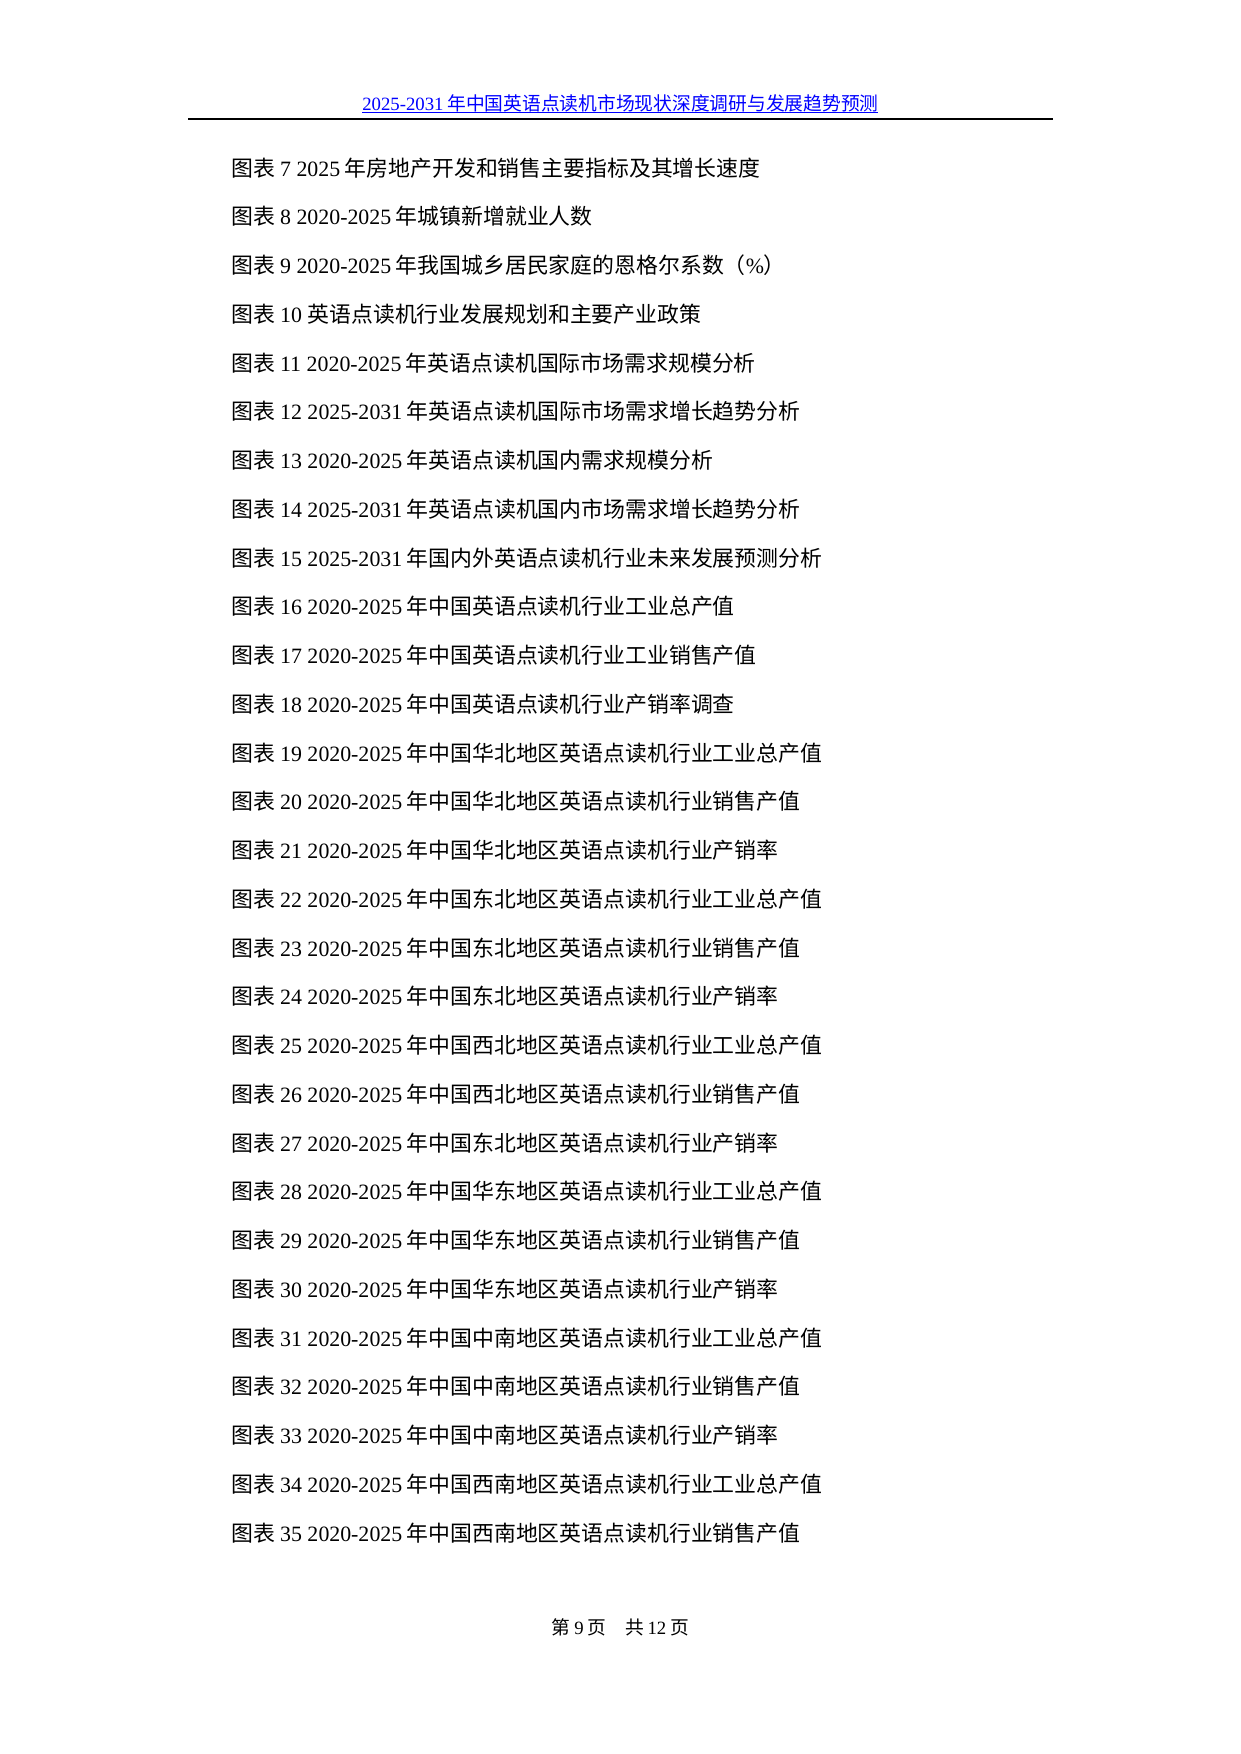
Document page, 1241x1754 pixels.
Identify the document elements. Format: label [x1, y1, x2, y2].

text [187, 150, 1053, 1548]
